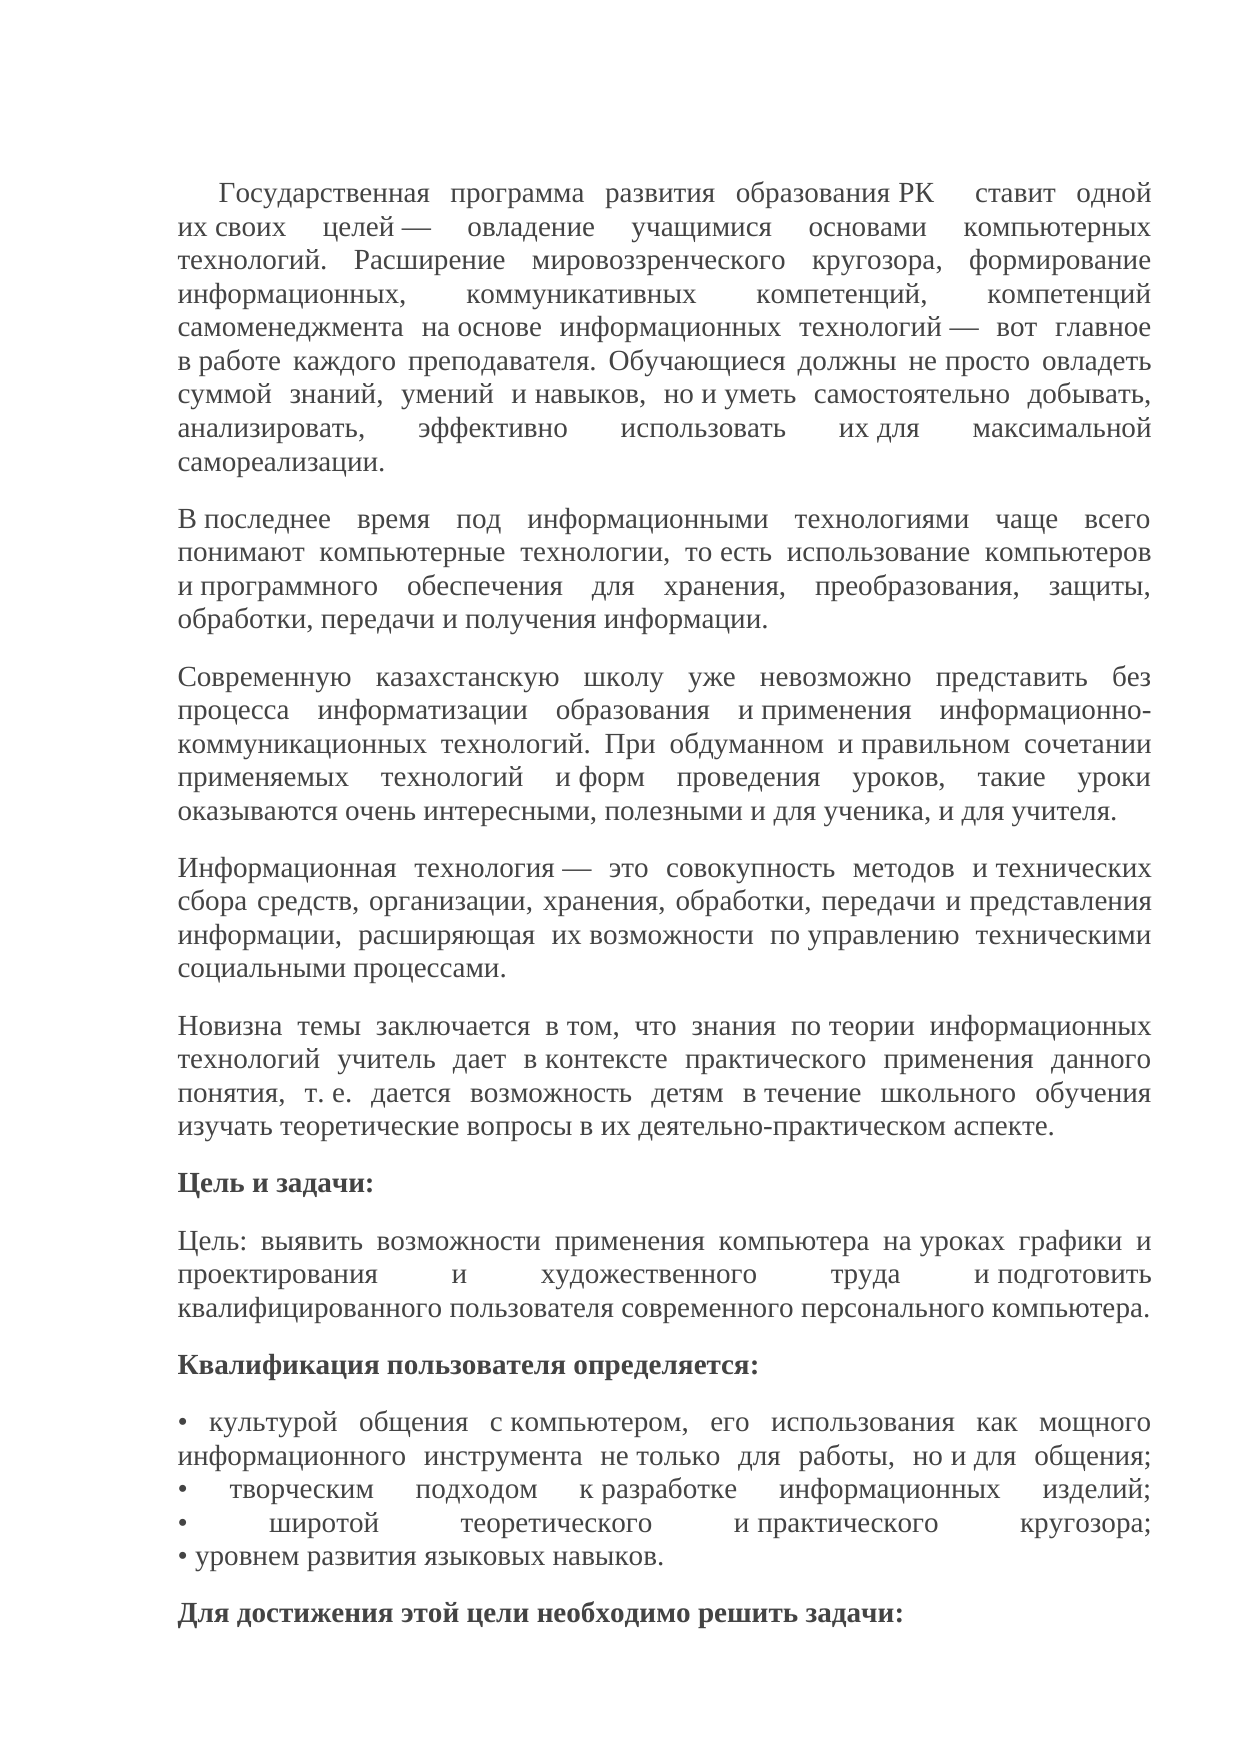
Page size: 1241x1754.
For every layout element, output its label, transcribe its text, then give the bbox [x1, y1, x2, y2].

text Квалификация пользователя определяется: [177, 1347, 1152, 1381]
text Современную казахстанскую школу уже невозможно представить без процесса информатизации образования и применения информационно-коммуникационных технологий. При обдуманном и правильном сочетании применяемых технологий и форм проведения уроков, такие уроки оказываются очень интересными, полезными и для ученика, и для учителя. [177, 659, 1152, 826]
text В последнее время под информационными технологиями чаще всего понимают компьютерные технологии, то есть использование компьютеров и программного обеспечения для хранения, преобразования, защиты, обработки, передачи и получения информации. [177, 501, 1152, 635]
text Государственная программа развития образования РК ставит одной их своих целей — овладение учащимися основами компьютерных технологий. Расширение мировоззренческого кругозора, формирование информационных, коммуникативных компетенций, компетенций самоменеджмента на основе информационных технологий — вот главное в работе каждого преподавателя. Обучающиеся должны не просто овладеть суммой знаний, умений и навыков, но и уметь самостоятельно добывать, анализировать, эффективно использовать их для максимальной самореализации. [177, 175, 1152, 477]
text Новизна темы заключается в том, что знания по теории информационных технологий учитель дает в контексте практического применения данного понятия, т. е. дается возможность детям в течение школьного обучения изучать теоретические вопросы в их деятельно-практическом аспекте. [177, 1008, 1152, 1142]
text Информационная технология — это совокупность методов и технических сбора средств, организации, хранения, обработки, передачи и представления информации, расширяющая их возможности по управлению техническими социальными процессами. [177, 850, 1152, 984]
text • культурой общения с компьютером, его использования как мощного информационного инструмента не только для работы, но и для общения; • творческим подходом к разработке информационных изделий; • широтой теоретического и практического кругозора; • уровнем развития языковых навыков. [177, 1404, 1152, 1572]
text Цель: выявить возможности применения компьютера на уроках графики и проектирования и художественного труда и подготовить квалифицированного пользователя современного персонального компьютера. [177, 1223, 1152, 1323]
text Для достижения этой цели необходимо решить задачи: [177, 1596, 1152, 1629]
text Цель и задачи: [177, 1166, 1152, 1199]
